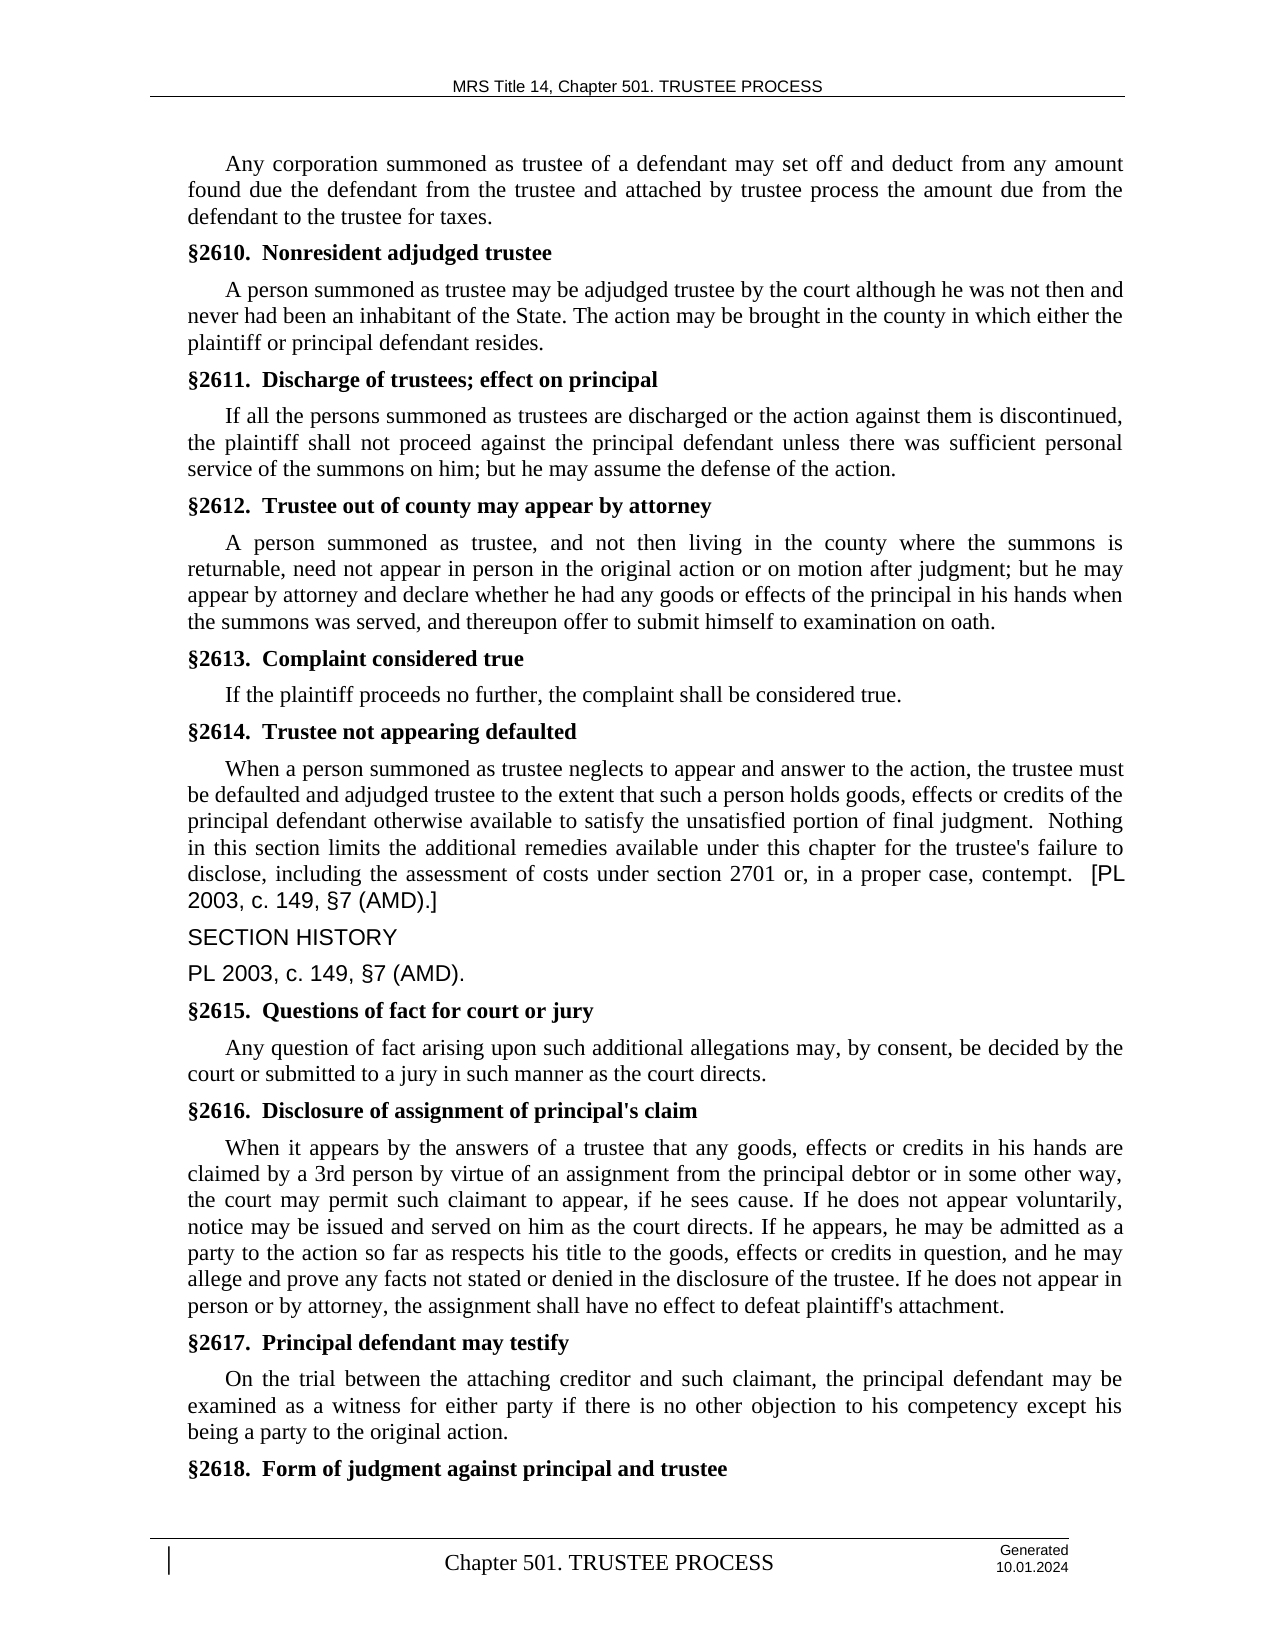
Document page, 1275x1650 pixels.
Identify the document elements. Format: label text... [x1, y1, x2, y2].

text §2617. Principal defendant may testify [187, 1329, 1125, 1355]
text PL 2003, c. 149, §7 (AMD). [187, 960, 1125, 987]
text §2612. Trustee out of county may appear by attorney [187, 492, 1125, 518]
text §2610. Nonresident adjudged trustee [187, 239, 1125, 266]
text §2614. Trustee not appearing defaulted [187, 718, 1125, 744]
text Any question of fact arising upon such additional allegations may, by consent, be decided by the court or submitted to a jury in such manner as the court directs. [187, 1034, 1125, 1087]
text §2611. Discharge of trustees; effect on principal [187, 366, 1125, 392]
text §2616. Disclosure of assignment of principal's claim [187, 1097, 1125, 1123]
text If the plaintiff proceeds no further, the complaint shall be considered true. [187, 681, 1125, 708]
text A person summoned as trustee, and not then living in the county where the summons is returnable, need not appear in person in the original action or on motion after judgment; but he may appear by attorney and declare whether he had any goods or effects of the principal in his hands when the summons was served, and thereupon offer to submit himself to examination on oath. [187, 529, 1125, 634]
text Any corporation summoned as trustee of a defendant may set off and deduct from any amount found due the defendant from the trustee and attached by trustee process the amount due from the defendant to the trustee for taxes. [187, 150, 1125, 229]
text When it appears by the answers of a trustee that any goods, effects or credits in his hands are claimed by a 3rd person by virtue of an assignment from the principal debtor or in some other way, the court may permit such claimant to appear, if he sees cause. If he does not appear voluntarily, notice may be issued and served on him as the court directs. If he appears, he may be admitted as a party to the action so far as respects his title to the goods, effects or credits in question, and he may allege and prove any facts not stated or denied in the disclosure of the trustee. If he does not appear in person or by attorney, the assignment shall have no effect to defeat plaintiff's attachment. [187, 1134, 1125, 1318]
text SECTION HISTORY [187, 923, 1125, 950]
text If all the persons summoned as trustees are discharged or the action against them is discontinued, the plaintiff shall not proceed against the principal defendant unless there was sufficient personal service of the summons on him; but he may assume the defense of the action. [187, 402, 1125, 482]
text On the trial between the attaching creditor and such claimant, the principal defendant may be examined as a witness for either party if there is no other objection to his competency except his being a party to the original action. [187, 1365, 1125, 1444]
text A person summoned as trustee may be adjudged trustee by the court although he was not then and never had been an inhabitant of the State. The action may be brought in the county in which either the plaintiff or principal defendant resides. [187, 276, 1125, 355]
text §2618. Form of judgment against principal and trustee [187, 1455, 1125, 1481]
text When a person summoned as trustee neglects to appear and answer to the action, the trustee must be defaulted and adjudged trustee to the extent that such a person holds goods, effects or credits of the principal defendant otherwise available to satisfy the unsatisfied portion of final judgment. Nothing in this section limits the additional remedies available under this chapter for the trustee's failure to disclose, including the assessment of costs under section 2701 or, in a proper case, contempt. [PL 2003, c. 149, §7 (AMD).] [187, 755, 1125, 913]
text §2615. Questions of fact for court or jury [187, 997, 1125, 1023]
text §2613. Complaint considered true [187, 644, 1125, 671]
